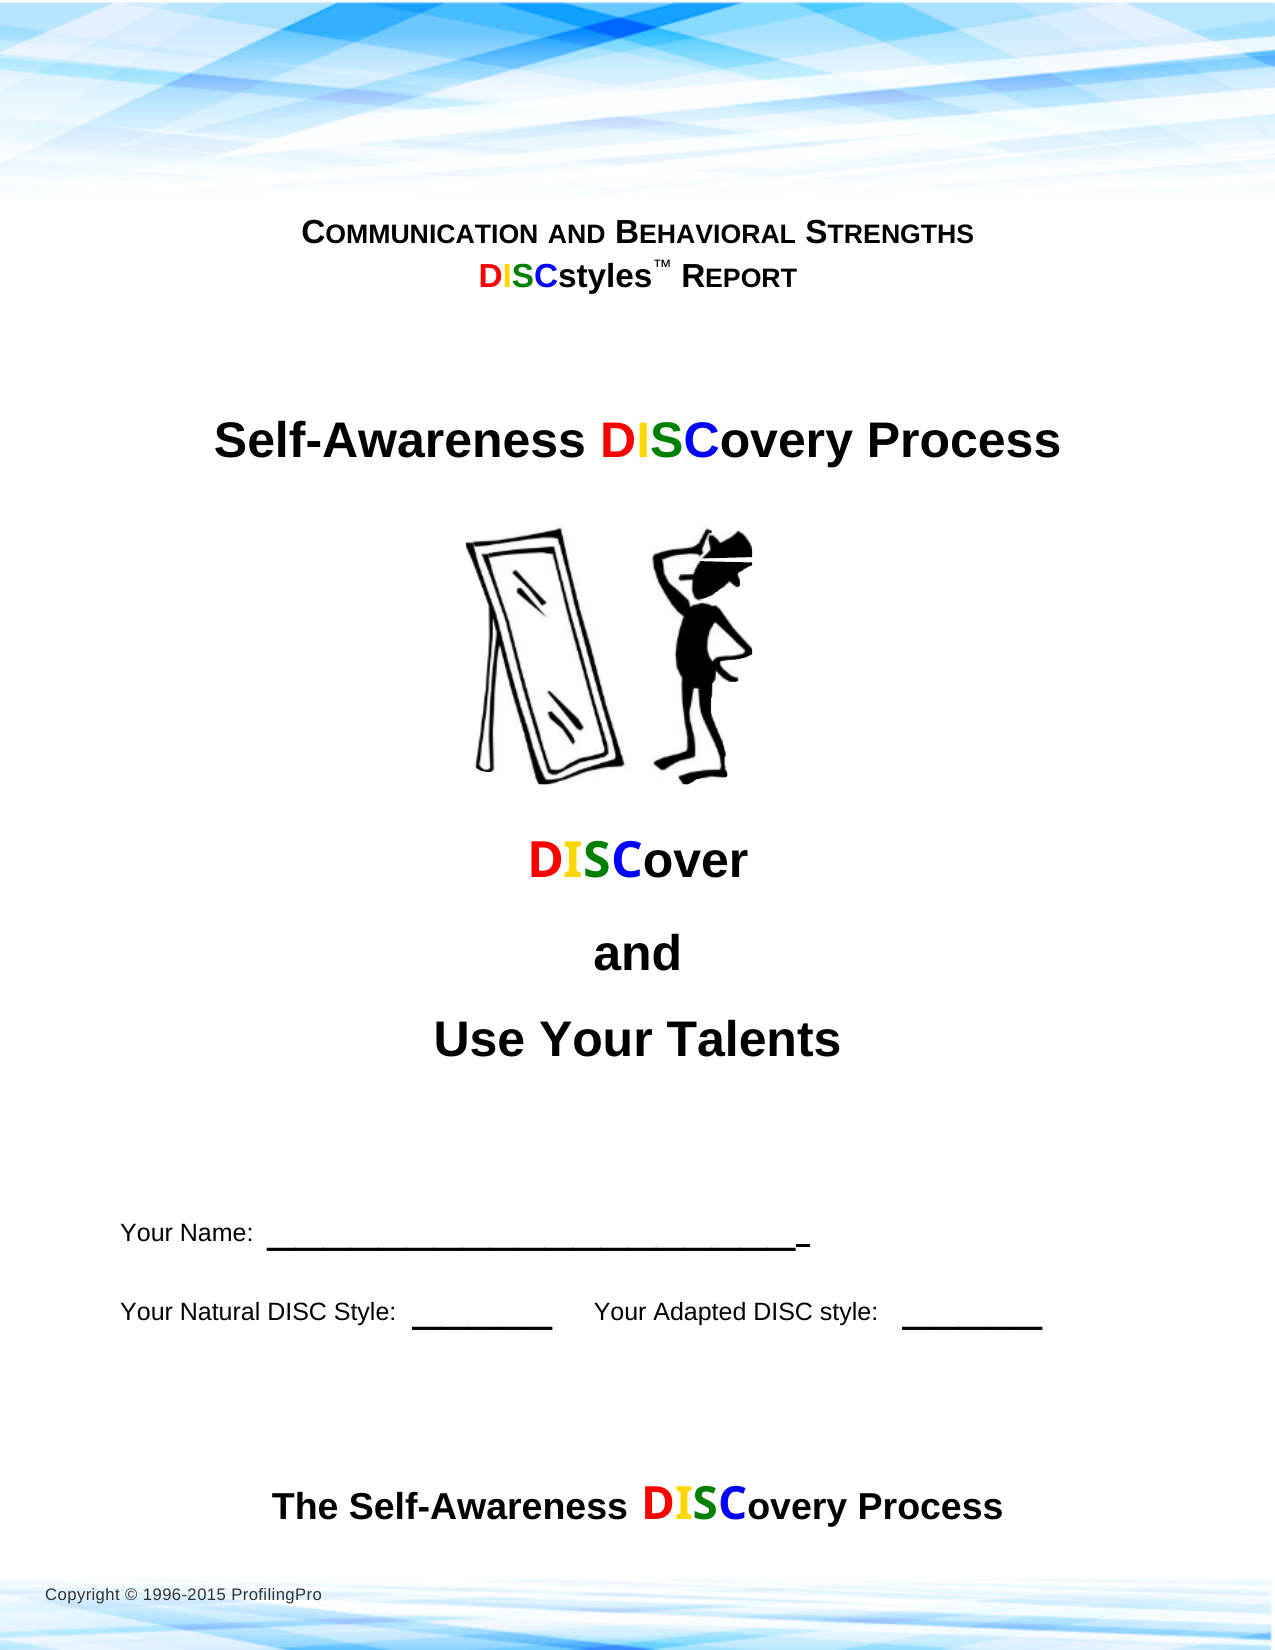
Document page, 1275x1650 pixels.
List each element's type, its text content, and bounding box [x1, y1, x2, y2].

text Use Your Talents [120, 1010, 1155, 1067]
text Communication and Behavioral Strengths [120, 212, 1155, 250]
text Your Natural DISC Style: _____ Your Adapted DISC style: _____ [120, 1273, 1155, 1331]
picture [0, 2, 1275, 199]
text The Self-Awareness DISCovery Process [120, 1471, 1155, 1533]
picture [0, 1578, 1272, 1650]
text Self-Awareness DISCovery Process [120, 410, 1155, 468]
text and [120, 923, 1155, 981]
text Your Name: ___________________ [120, 1195, 1155, 1252]
text DISCover [120, 824, 1155, 892]
text DISCstyles™ Report [120, 256, 1155, 294]
